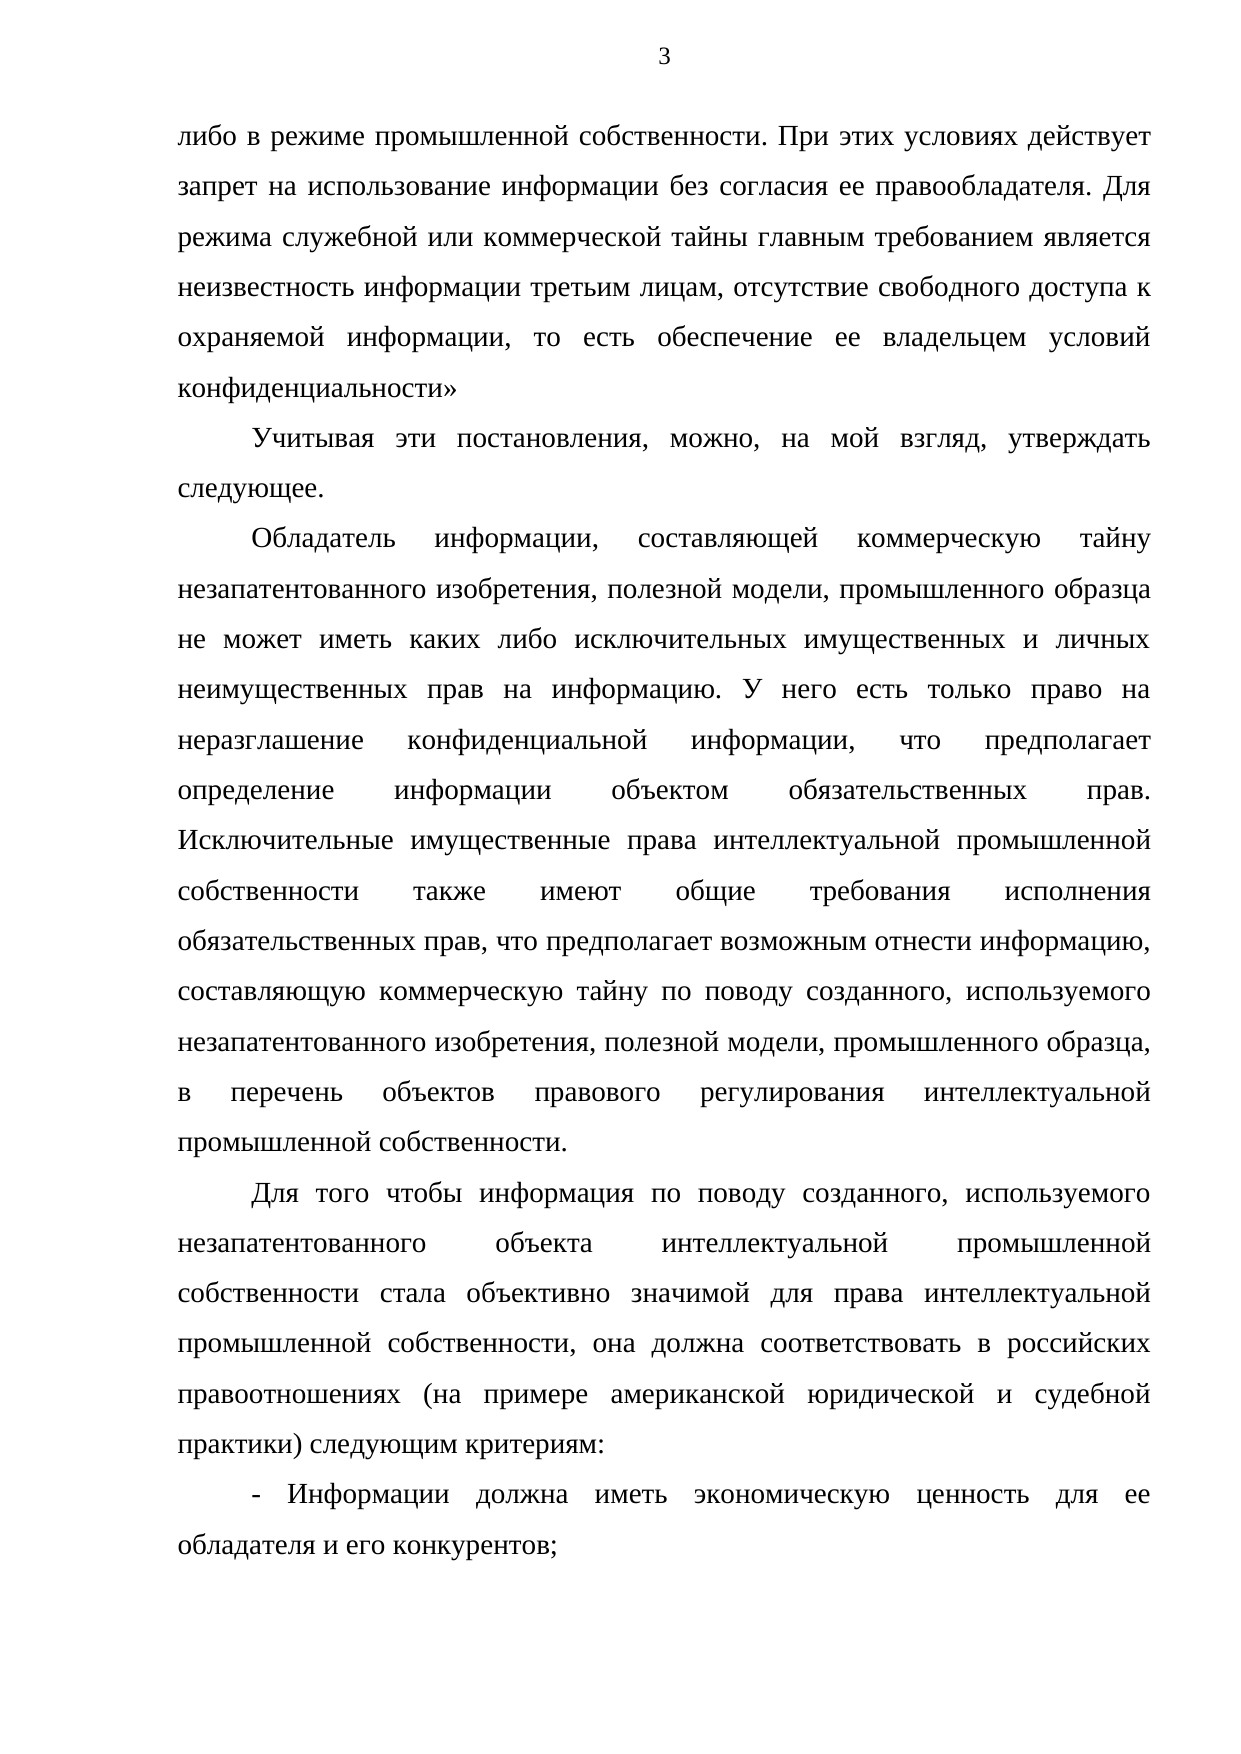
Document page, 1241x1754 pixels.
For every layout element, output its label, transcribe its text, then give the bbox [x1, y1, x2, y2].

text - Информации должна иметь экономическую ценность для ее обладателя и его конкурентов; [177, 1477, 1152, 1560]
text Учитывая эти постановления, можно, на мой взгляд, утверждать следующее. [177, 420, 1152, 504]
text Для того чтобы информация по поводу созданного, используемого незапатентованного объекта интеллектуальной промышленной собственности стала объективно значимой для права интеллектуальной промышленной собственности, она должна соответствовать в российских правоотношениях (на примере американской юридической и судебной практики) следующим критериям: [177, 1175, 1152, 1460]
text Обладатель информации, составляющей коммерческую тайну незапатентованного изобретения, полезной модели, промышленного образца не может иметь каких либо исключительных имущественных и личных неимущественных прав на информацию. У него есть только право на неразглашение конфиденциальной информации, что предполагает определение информации объектом обязательственных прав. Исключительные имущественные права интеллектуальной промышленной собственности также имеют общие требования исполнения обязательственных прав, что предполагает возможным отнести информацию, составляющую коммерческую тайну по поводу созданного, используемого незапатентованного изобретения, полезной модели, промышленного образца, в перечень объектов правового регулирования интеллектуальной промышленной собственности. [177, 521, 1152, 1158]
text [177, 118, 1152, 403]
